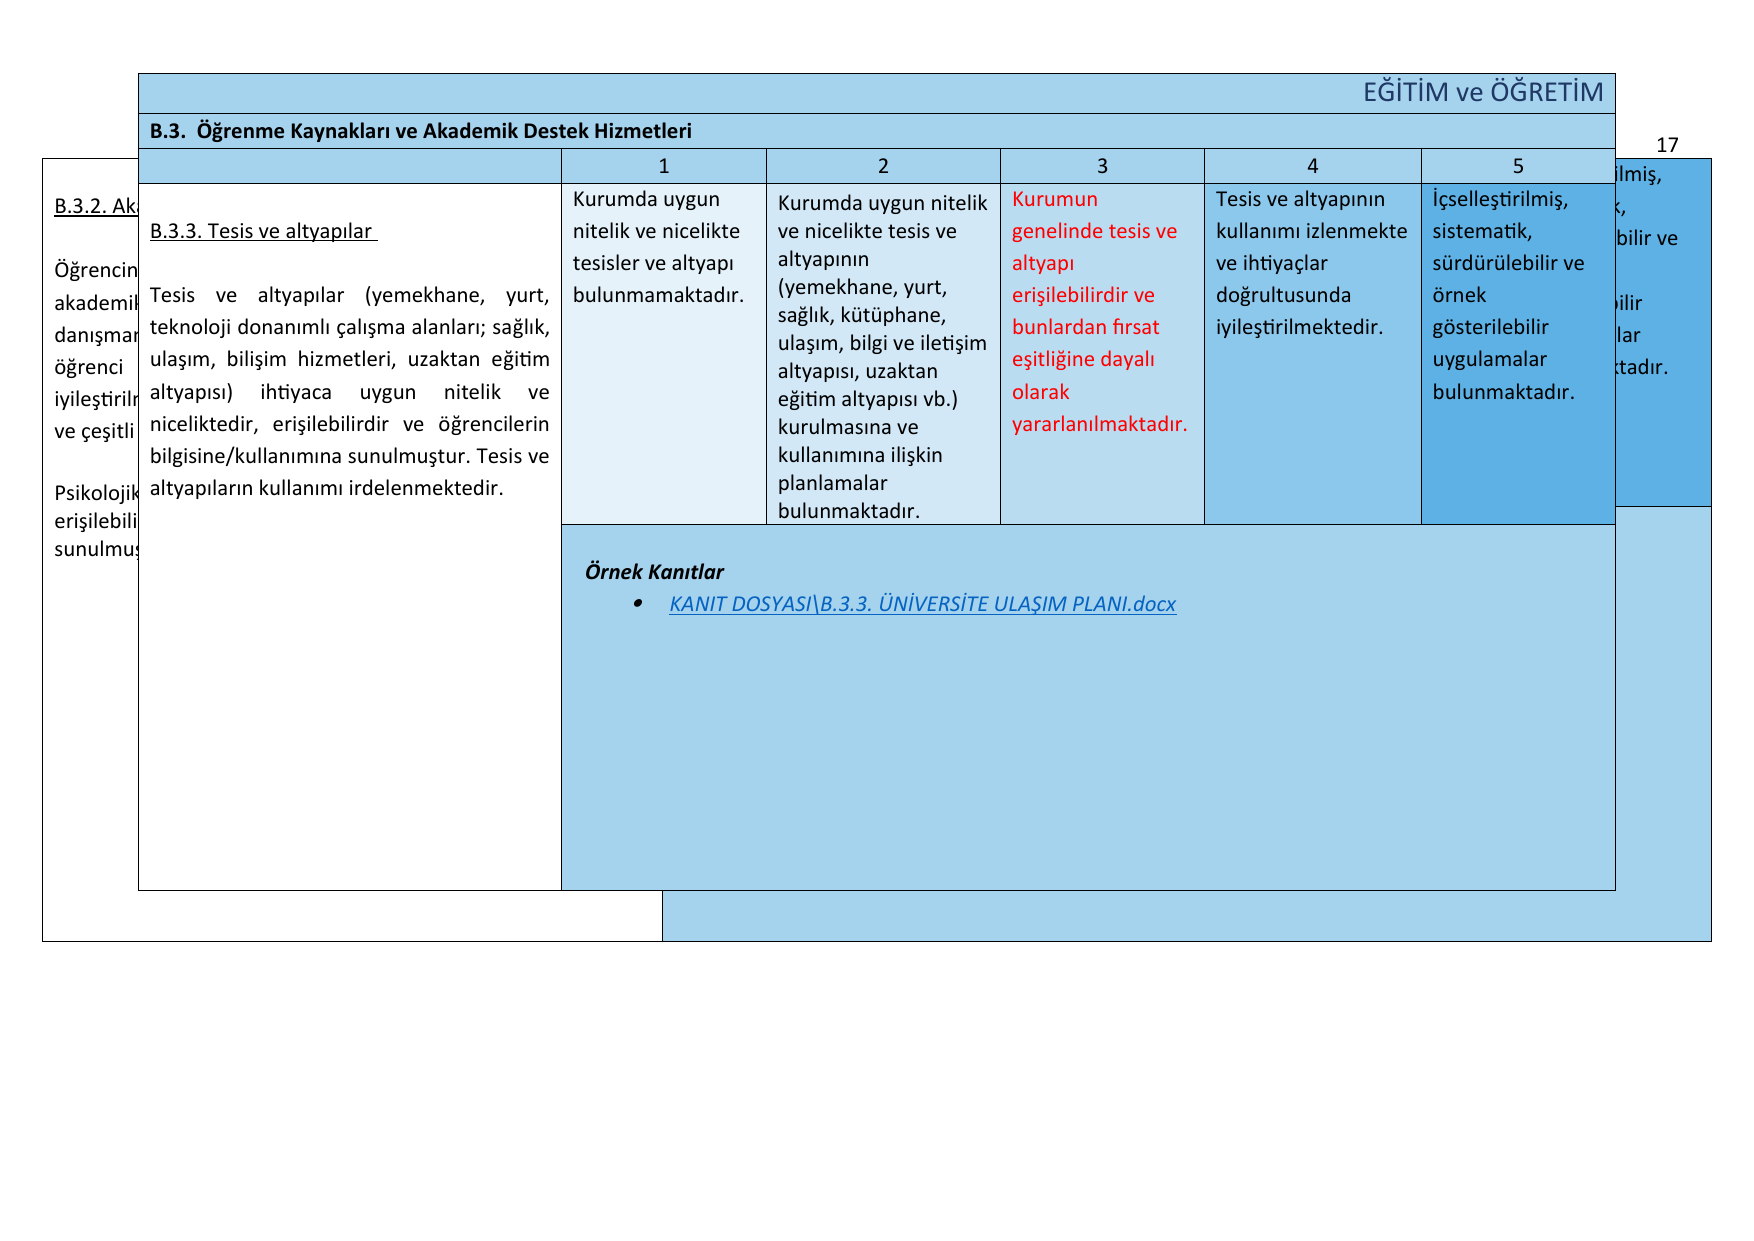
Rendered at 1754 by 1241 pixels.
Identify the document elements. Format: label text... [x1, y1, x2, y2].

table_cell Tesis ve altyapının kullanımı izlenmekte ve ihtiyaçlar doğrultusunda iyileştirilmektedir. [1205, 184, 1421, 524]
table_cell Kurumda uygun nitelik ve nicelikte tesisler ve altyapı bulunmamaktadır. [562, 184, 766, 524]
table_cell 4 [1205, 149, 1421, 183]
table_header EĞİTİM ve ÖĞRETİM [139, 74, 1615, 113]
table_cell B.3. Öğrenme Kaynakları ve Akademik Destek Hizmetleri [139, 114, 1615, 148]
table_cell [139, 149, 561, 183]
table_cell B.3.3. Tesis ve altyapılar Tesis ve altyapılar (yemekhane, yurt, teknoloji donanımlı çalışma alanları; sağlık, ulaşım, bilişim hizmetleri, uzaktan eğitim altyapısı) ihtiyaca uygun nitelik ve niceliktedir, erişilebilirdir ve öğrencilerin bilgisine/kullanımına sunulmuştur. Tesis ve altyapıların kullanımı irdelenmektedir. [139, 184, 561, 890]
table_cell 1 [562, 149, 766, 183]
table_cell 3 [1001, 149, 1204, 183]
table_cell Örnek Kanıtlar KANIT DOSYASI\B.3.3. ÜNİVERSİTE ULAŞIM PLANI.docx [562, 525, 1615, 890]
table_cell 2 [767, 149, 1000, 183]
table_cell Kurumda uygun nitelik ve nicelikte tesis ve altyapının (yemekhane, yurt, sağlık, kütüphane, ulaşım, bilgi ve iletişim altyapısı, uzaktan eğitim altyapısı vb.) kurulmasına ve kullanımına ilişkin planlamalar bulunmaktadır. [767, 184, 1000, 524]
table_cell Örnek Kanıtlar KANIT DOSYASI\B.3.2. DANIŞMAN ÖĞRETİM ELEMANLARI ÖRNEK 2023-01-19.png KANIT DOSYASI\B.3.2. KARİYER PLANLAMASI ETKİNLİK.docx [663, 507, 1711, 941]
table_cell İçselleştirilmiş, sistematik, sürdürülebilir ve örnek gösterilebilir uygulamalar bulunmaktadır. [1616, 159, 1711, 506]
table_cell 5 [1422, 149, 1615, 183]
table_cell B.3.2. Akademik destek hizmetleri Öğrencinin akademik gelişimini takip eden, yön gösteren, akademik sorunlarına ve kariyer planlamasına destek olan bir danışman öğretim üyesi bulunmaktadır. Danışmanlık sistemi öğrenci portfolyosu gibi yöntemlerle takip edilmekte ve iyileştirilmektedir. Öğrencilerin danışmanlarına erişimi kolaydır ve çeşitli erişimi olanakları (yüz yüze, çevrimiçi) bulunmaktadır. Psikolojik danışmanlık ve kariyer merkezi hizmetleri vardır, erişilebilirdir (yüz yüze ve çevrimiçi) ve öğrencilerin bilgisine sunulmuştur. Hizmetlerin yeterliliği takip edilmektedir. [43, 159, 662, 941]
table_cell İçselleştirilmiş, sistematik, sürdürülebilir ve örnek gösterilebilir uygulamalar bulunmaktadır. [1422, 184, 1615, 524]
table_cell Kurumun genelinde tesis ve altyapı erişilebilirdir ve bunlardan fırsat eşitliğine dayalı olarak yararlanılmaktadır. [1001, 184, 1204, 524]
